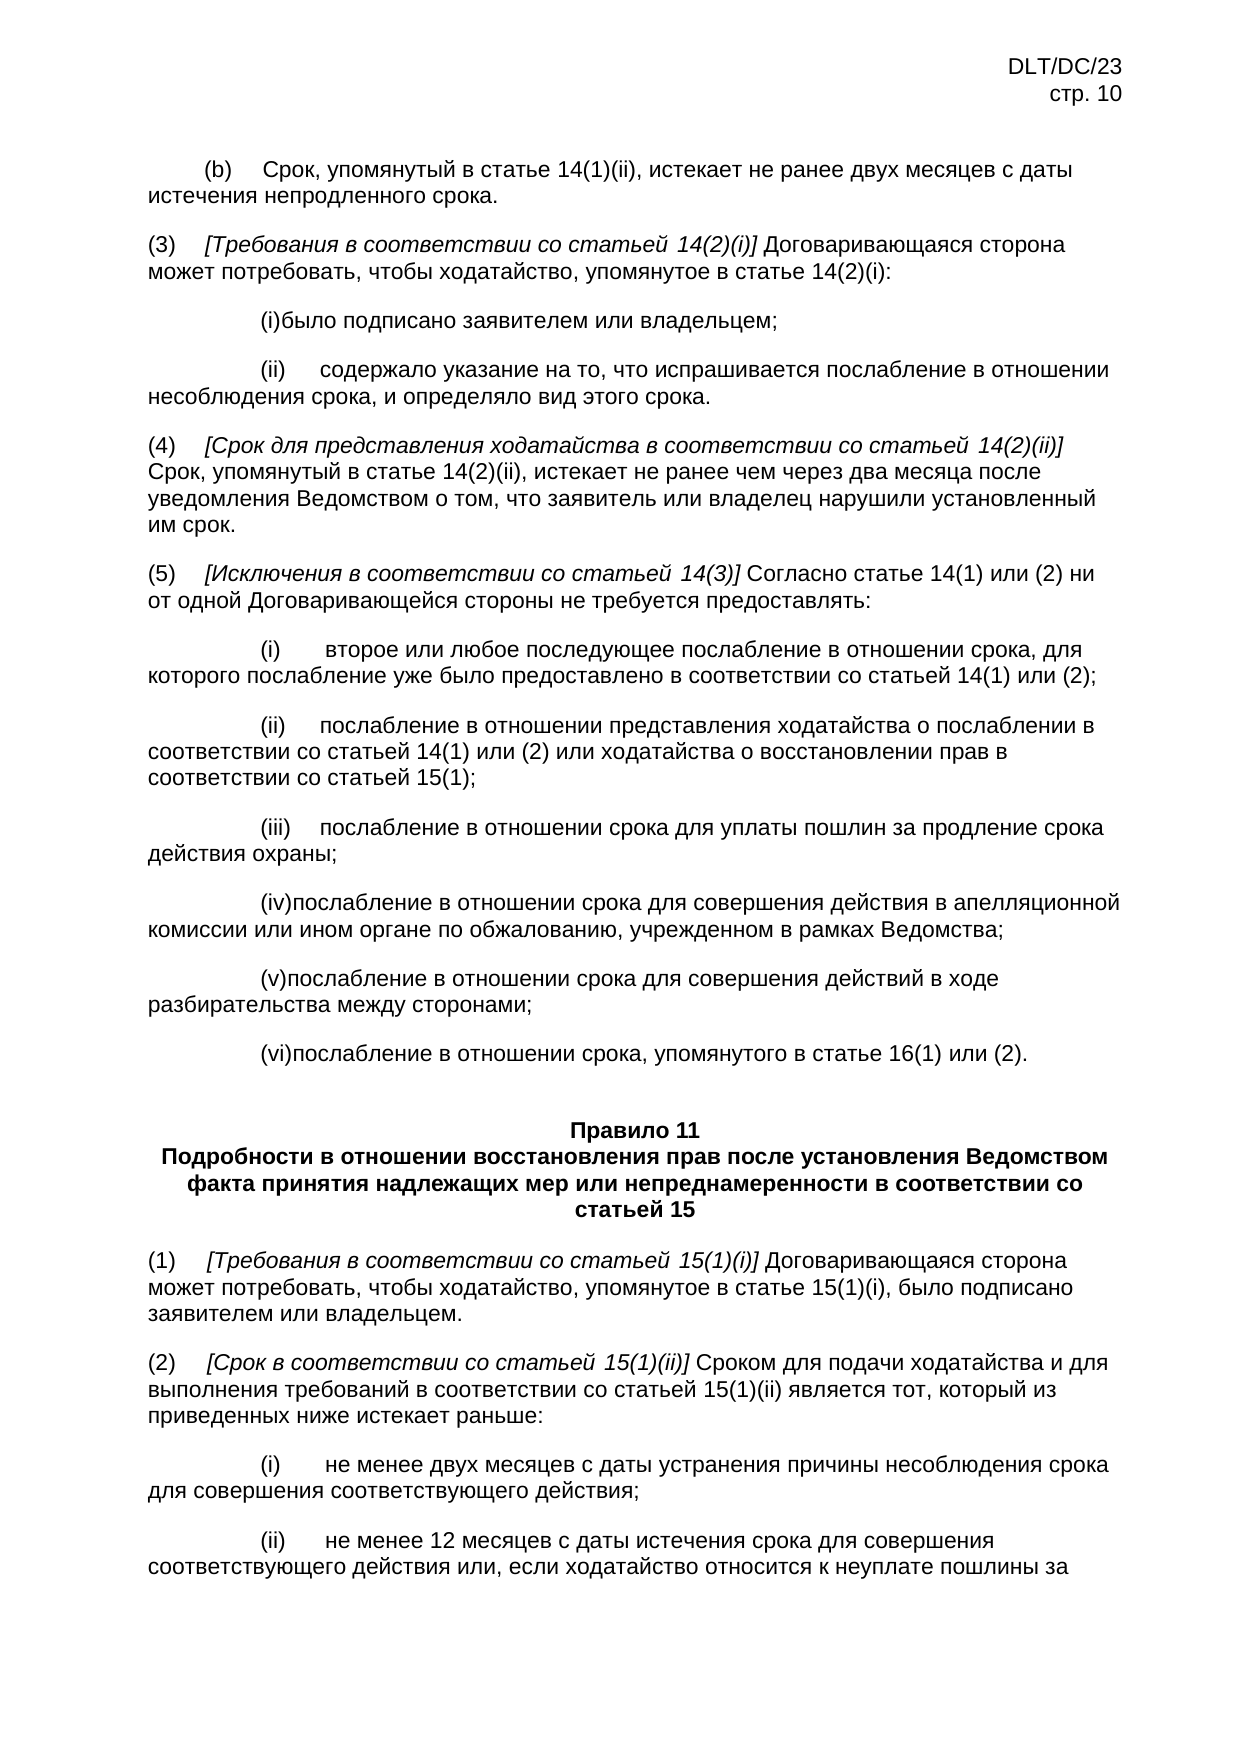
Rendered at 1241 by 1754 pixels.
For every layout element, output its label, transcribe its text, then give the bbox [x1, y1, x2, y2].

list [Требования в соответствии со статьей 15(1)(i)] Договаривающаяся сторона может потребовать, чтобы ходатайство, упомянутое в статье 15(1)(i), было подписано заявителем или владельцем. [148, 1247, 1122, 1326]
list [Исключения в соответствии со статьей 14(3)] Согласно статье 14(1) или (2) ни от одной Договаривающейся стороны не требуется предоставлять: [148, 560, 1122, 613]
list было подписано заявителем или владельцем; [148, 307, 1122, 333]
list Срок, упомянутый в статье 14(1)(ii), истекает не ранее двух месяцев с даты истечения непродленного срока. [148, 156, 1122, 208]
list второе или любое последующее послабление в отношении срока, для которого послабление уже было предоставлено в соответствии со статьей 14(1) или (2); [148, 636, 1122, 689]
list послабление в отношении срока, упомянутого в статье 16(1) или (2). [148, 1040, 1122, 1067]
list послабление в отношении срока для совершения действий в ходе разбирательства между сторонами; [148, 965, 1122, 1017]
list [Срок для представления ходатайства в соответствии со статьей 14(2)(ii)] Срок, упомянутый в статье 14(2)(ii), истекает не ранее чем через два месяца после уведомления Ведомством о том, что заявитель или владелец нарушили установленный им срок. [148, 432, 1122, 537]
list содержало указание на то, что испрашивается послабление в отношении несоблюдения срока, и определяло вид этого срока. [148, 356, 1122, 409]
list не менее двух месяцев с даты устранения причины несоблюдения срока для совершения соответствующего действия; [148, 1451, 1122, 1504]
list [148, 1527, 1122, 1579]
list [Требования в соответствии со статьей 14(2)(i)] Договаривающаяся сторона может потребовать, чтобы ходатайство, упомянутое в статье 14(2)(i): [148, 231, 1122, 284]
list послабление в отношении срока для совершения действия в апелляционной комиссии или ином органе по обжалованию, учрежденном в рамках Ведомства; [148, 889, 1122, 942]
subtitle Правило 11 Подробности в отношении восстановления прав после установления Ведомством факта принятия надлежащих мер или непреднамеренности в соответствии со статьей 15 [148, 1117, 1122, 1222]
list послабление в отношении представления ходатайства о послаблении в соответствии со статьей 14(1) или (2) или ходатайства о восстановлении прав в соответствии со статьей 15(1); [148, 712, 1122, 791]
list [Срок в соответствии со статьей 15(1)(ii)] Сроком для подачи ходатайства и для выполнения требований в соответствии со статьей 15(1)(ii) является тот, который из приведенных ниже истекает раньше: [148, 1349, 1122, 1428]
list послабление в отношении срока для уплаты пошлин за продление срока действия охраны; [148, 813, 1122, 866]
